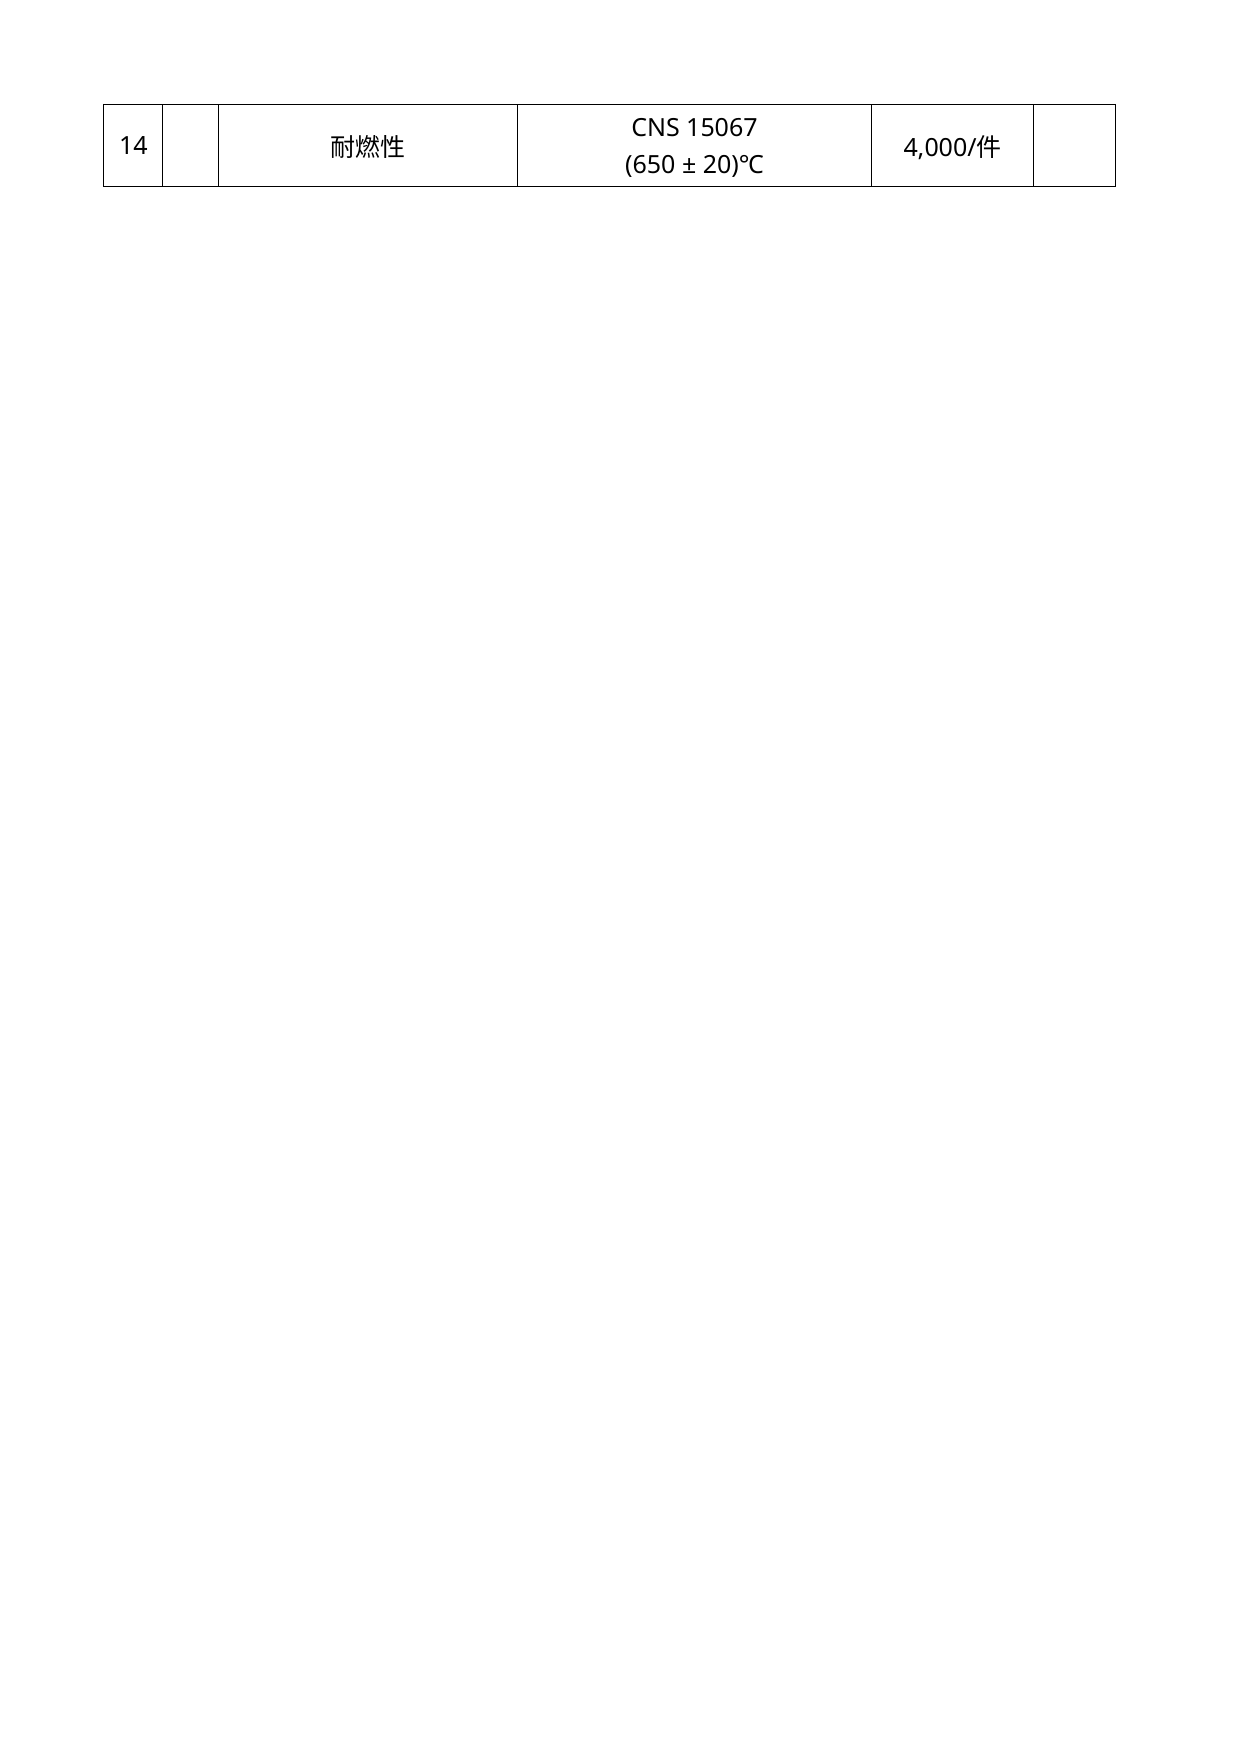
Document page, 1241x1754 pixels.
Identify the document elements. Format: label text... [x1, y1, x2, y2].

table_cell 耐燃性 [219, 105, 517, 186]
table_cell 4,000/件 [872, 105, 1033, 186]
table_cell CNS 15067 (650 ± 20)℃ [518, 105, 871, 186]
table_cell [1034, 105, 1115, 186]
table_cell 14 [104, 105, 162, 186]
